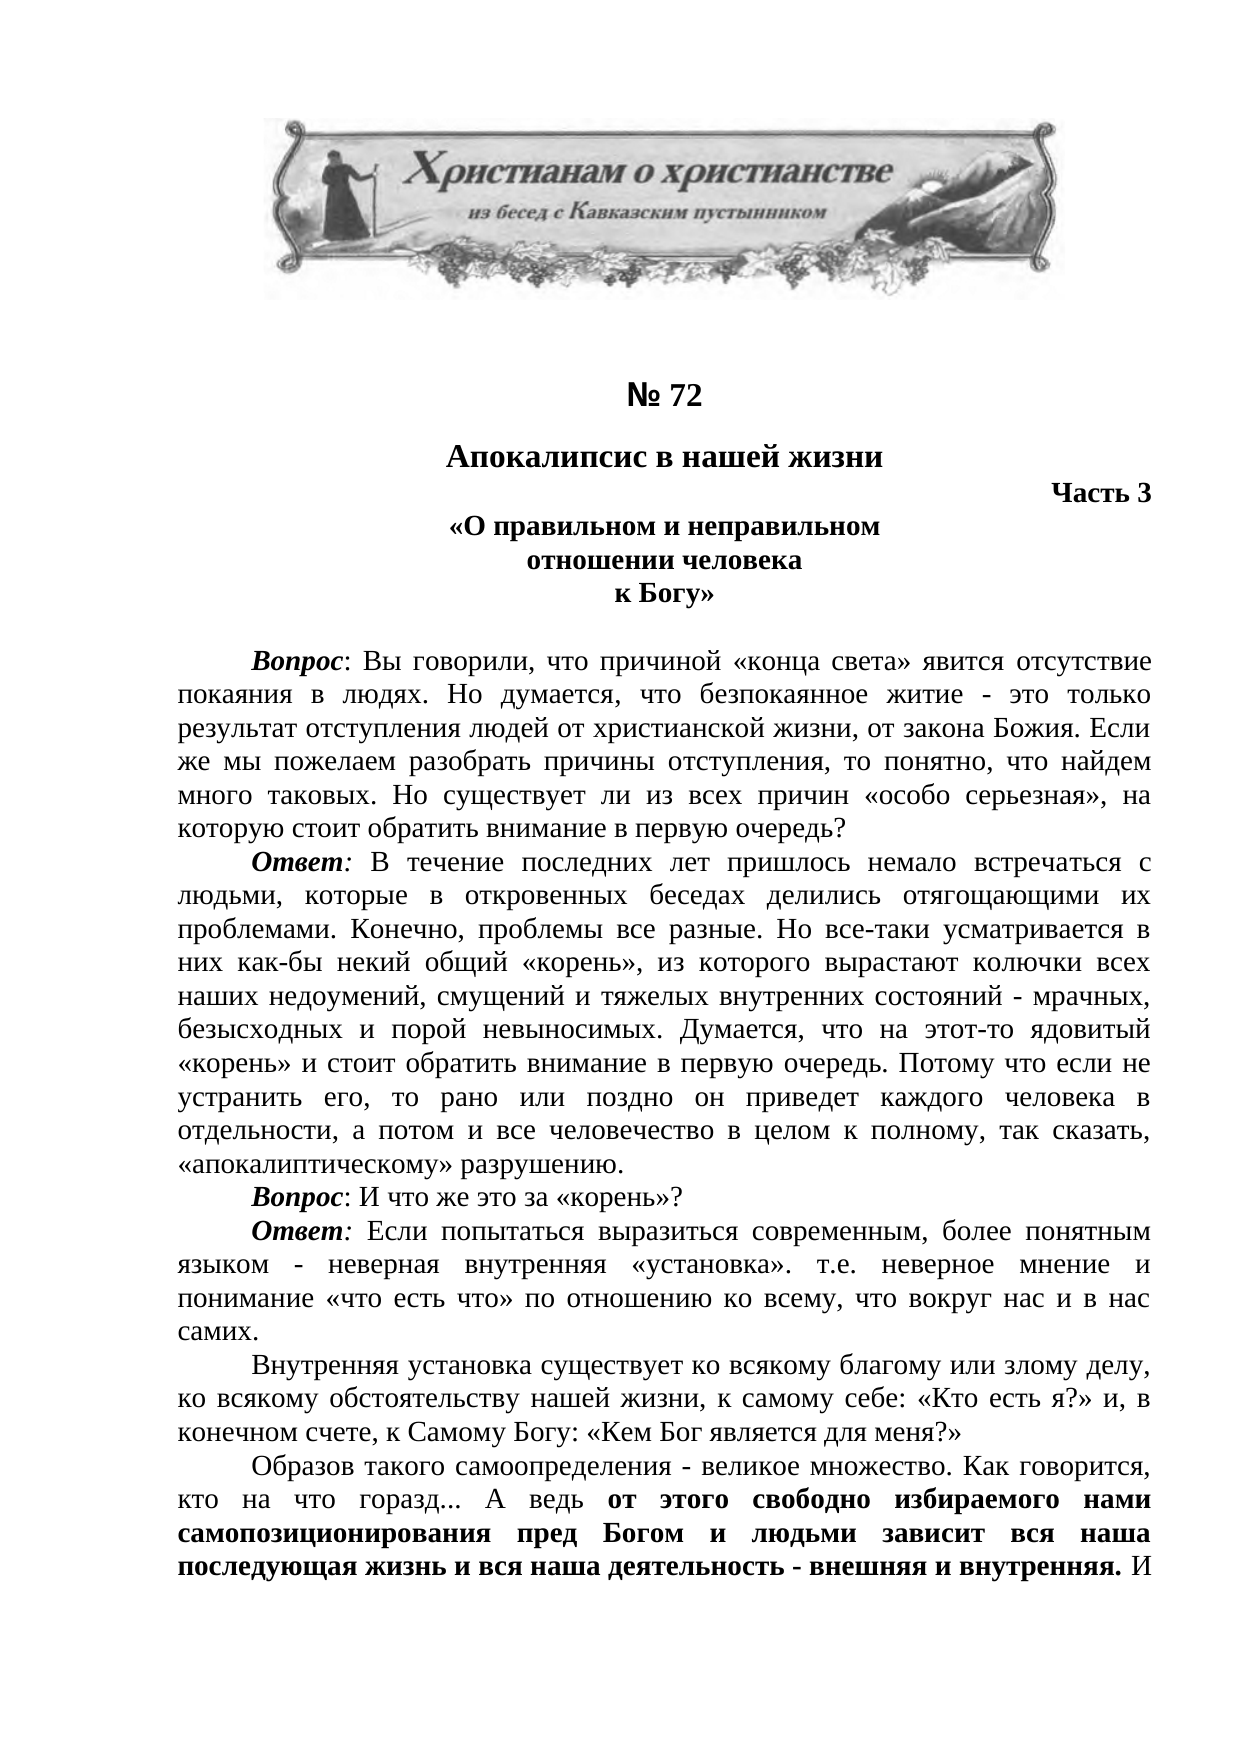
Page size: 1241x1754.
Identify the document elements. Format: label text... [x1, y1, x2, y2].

text Ответ: В течение последних лет пришлось немало встречаться с людьми, которые в откровенных беседах делились отягощающими их проблемами. Конечно, проблемы все разные. Но все-таки усматривается в них как-бы некий общий «корень», из которого вырастают колючки всех наших недоумений, смущений и тяжелых внутренних состояний - мрачных, безысходных и порой невыносимых. Думается, что на этот-то ядовитый «корень» и стоит обратить внимание в первую очередь. Потому что если не устранить его, то рано или поздно он приведет каждого человека в отдельности, а потом и все человечество в целом к полному, так сказать, «апокалиптическому» разрушению. [177, 844, 1152, 1179]
text Апокалипсис в нашей жизни [177, 437, 1152, 475]
text Внутренняя установка существует ко всякому благому или злому делу, ко всякому обстоятельству нашей жизни, к самому себе: «Кто есть я?» и, в конечном счете, к Самому Богу: «Кем Бог является для меня?» [177, 1347, 1152, 1448]
text «О правильном и неправильном [177, 508, 1152, 542]
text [177, 1448, 1152, 1582]
text Ответ: Если попытаться выразиться современным, более понятным языком - неверная внутренняя «установка». т.е. неверное мнение и понимание «что есть что» по отношению ко всему, что вокруг нас и в нас самих. [177, 1213, 1152, 1347]
picture [263, 118, 1066, 300]
text к Богу» [177, 576, 1152, 609]
text Вопрос: И что же это за «корень»? [177, 1179, 1152, 1213]
text Вопрос: Вы говорили, что причиной «конца света» явится отсутствие покаяния в людях. Но думается, что безпокаянное житие - это только результат отступления людей от христианской жизни, от закона Божия. Если же мы пожелаем разобрать причины отступления, то понятно, что найдем много таковых. Но существует ли из всех причин «особо серьезная», на которую стоит обратить внимание в первую очередь? [177, 643, 1152, 844]
text Часть 3 [177, 475, 1152, 508]
text отношении человека [177, 542, 1152, 576]
text № 72 [177, 371, 1152, 416]
